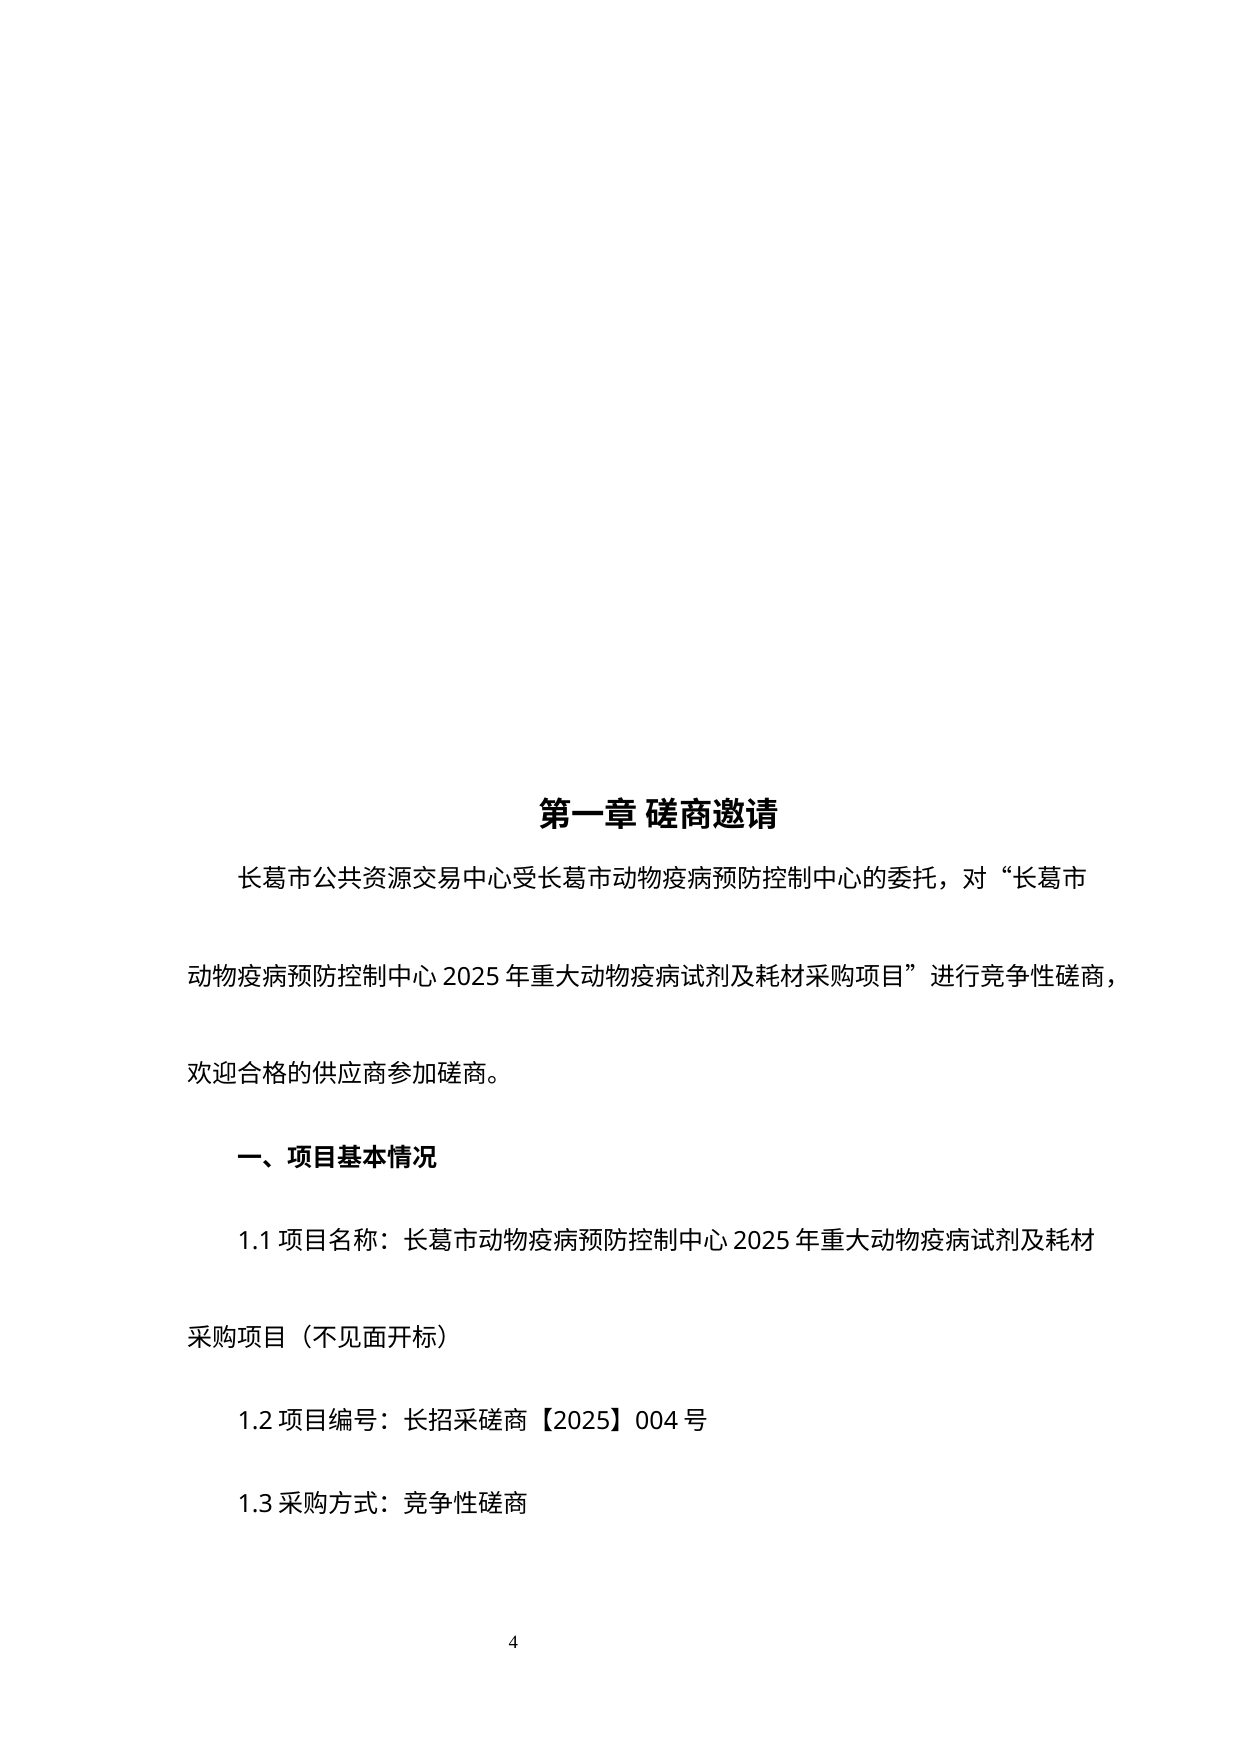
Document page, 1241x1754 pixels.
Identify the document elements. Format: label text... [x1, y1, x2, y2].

text 1.2项目编号：长招采磋商【2025】004号 [187, 1386, 1107, 1451]
text 一、项目基本情况 [187, 1123, 1107, 1188]
text 1.3采购方式：竞争性磋商 [187, 1469, 1107, 1534]
text 长葛市公共资源交易中心受长葛市动物疫病预防控制中心的委托，对“长葛市动物疫病预防控制中心2025年重大动物疫病试剂及耗材采购项目”进行竞争性磋商，欢迎合格的供应商参加磋商。 [187, 844, 1107, 1104]
text 1.1项目名称：长葛市动物疫病预防控制中心2025年重大动物疫病试剂及耗材采购项目（不见面开标） [187, 1206, 1107, 1368]
list 磋商邀请 [187, 779, 1129, 844]
